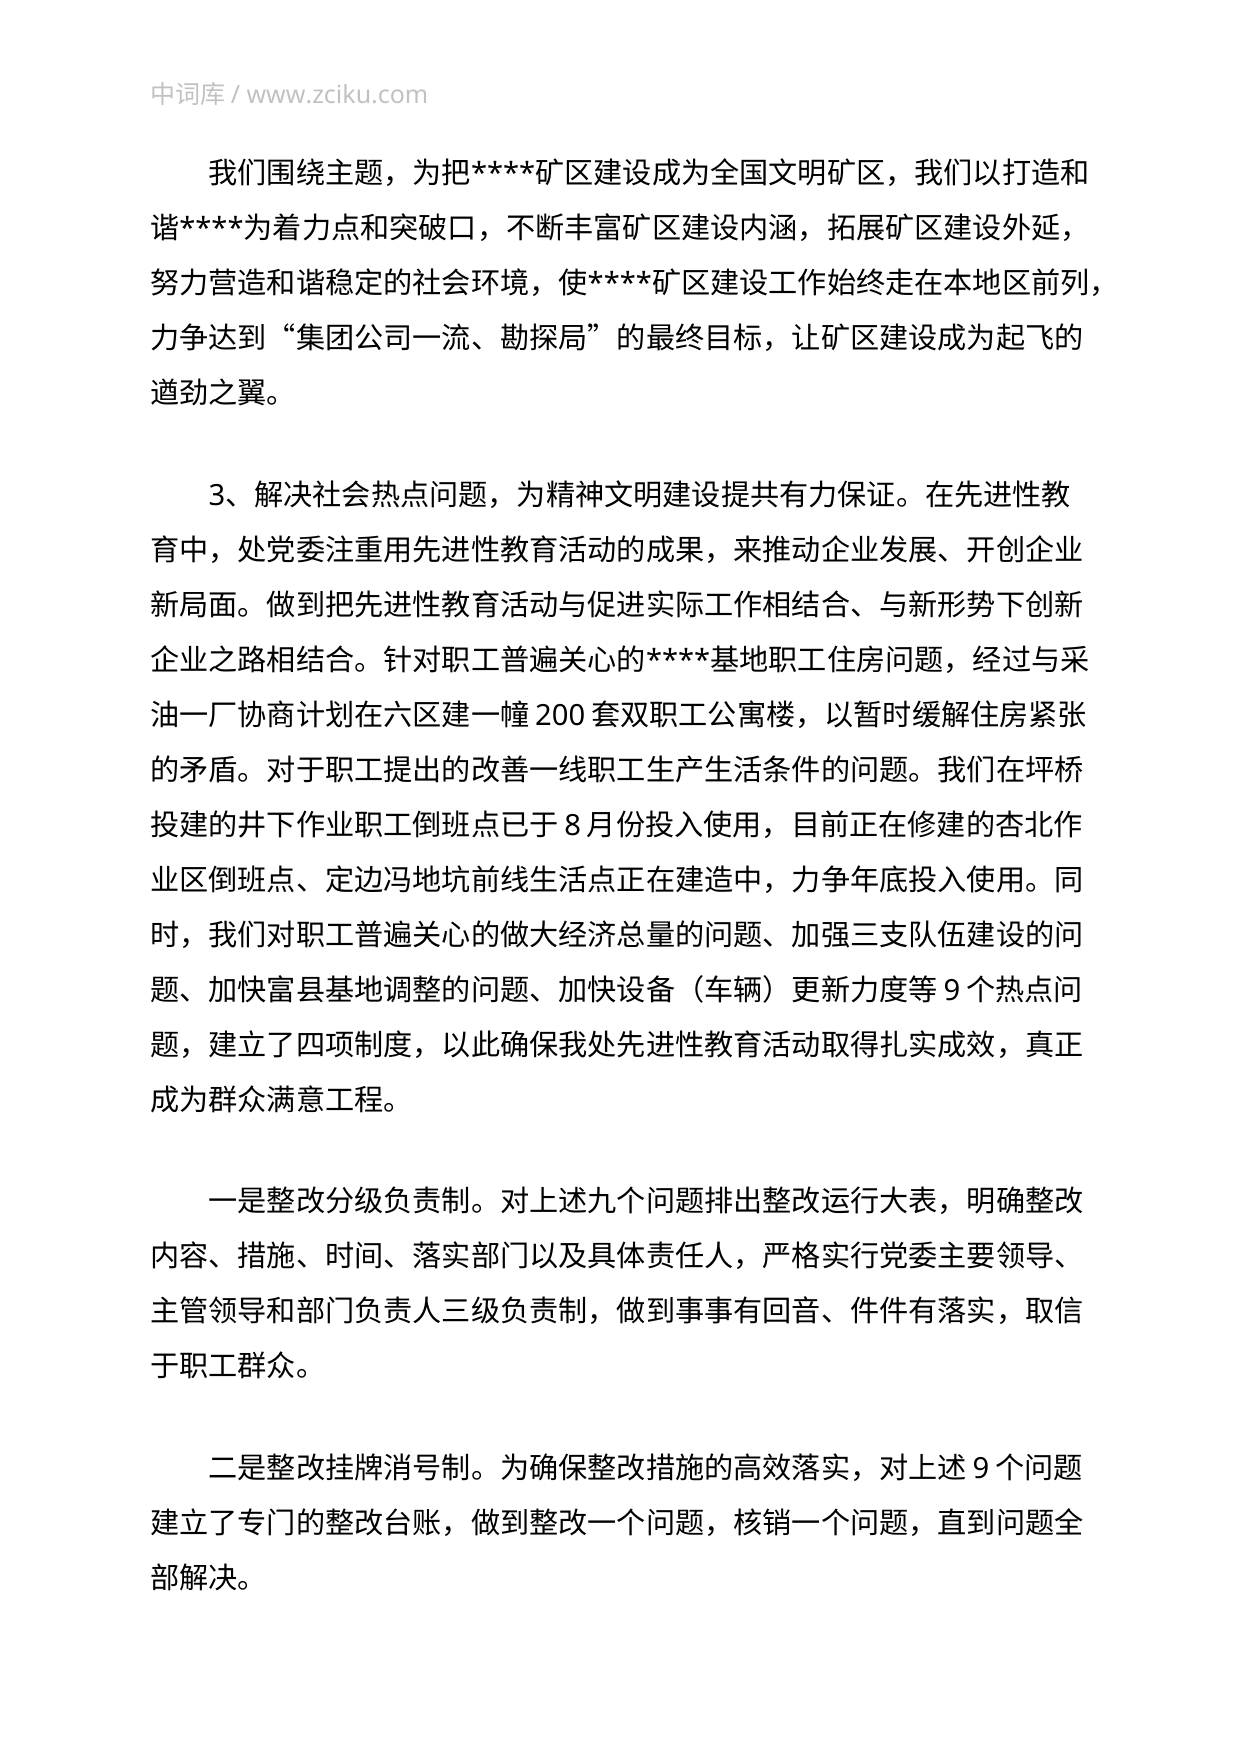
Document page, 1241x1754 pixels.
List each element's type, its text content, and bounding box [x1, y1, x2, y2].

text 我们围绕主题，为把****矿区建设成为全国文明矿区，我们以打造和谐****为着力点和突破口，不断丰富矿区建设内涵，拓展矿区建设外延，努力营造和谐稳定的社会环境，使****矿区建设工作始终走在本地区前列，力争达到“集团公司一流、勘探局”的最终目标，让矿区建设成为起飞的遒劲之翼。 [150, 150, 1090, 412]
text 一是整改分级负责制。对上述九个问题排出整改运行大表，明确整改内容、措施、时间、落实部门以及具体责任人，严格实行党委主要领导、主管领导和部门负责人三级负责制，做到事事有回音、件件有落实，取信于职工群众。 [150, 1178, 1090, 1385]
text 二是整改挂牌消号制。为确保整改措施的高效落实，对上述9个问题建立了专门的整改台账，做到整改一个问题，核销一个问题，直到问题全部解决。 [150, 1444, 1090, 1596]
text 3、解决社会热点问题，为精神文明建设提共有力保证。在先进性教育中，处党委注重用先进性教育活动的成果，来推动企业发展、开创企业新局面。做到把先进性教育活动与促进实际工作相结合、与新形势下创新企业之路相结合。针对职工普遍关心的****基地职工住房问题，经过与采油一厂协商计划在六区建一幢200套双职工公寓楼，以暂时缓解住房紧张的矛盾。对于职工提出的改善一线职工生产生活条件的问题。我们在坪桥投建的井下作业职工倒班点已于8月份投入使用，目前正在修建的杏北作业区倒班点、定边冯地坑前线生活点正在建造中，力争年底投入使用。同时，我们对职工普遍关心的做大经济总量的问题、加强三支队伍建设的问题、加快富县基地调整的问题、加快设备（车辆）更新力度等9个热点问题，建立了四项制度，以此确保我处先进性教育活动取得扎实成效，真正成为群众满意工程。 [150, 472, 1090, 1118]
